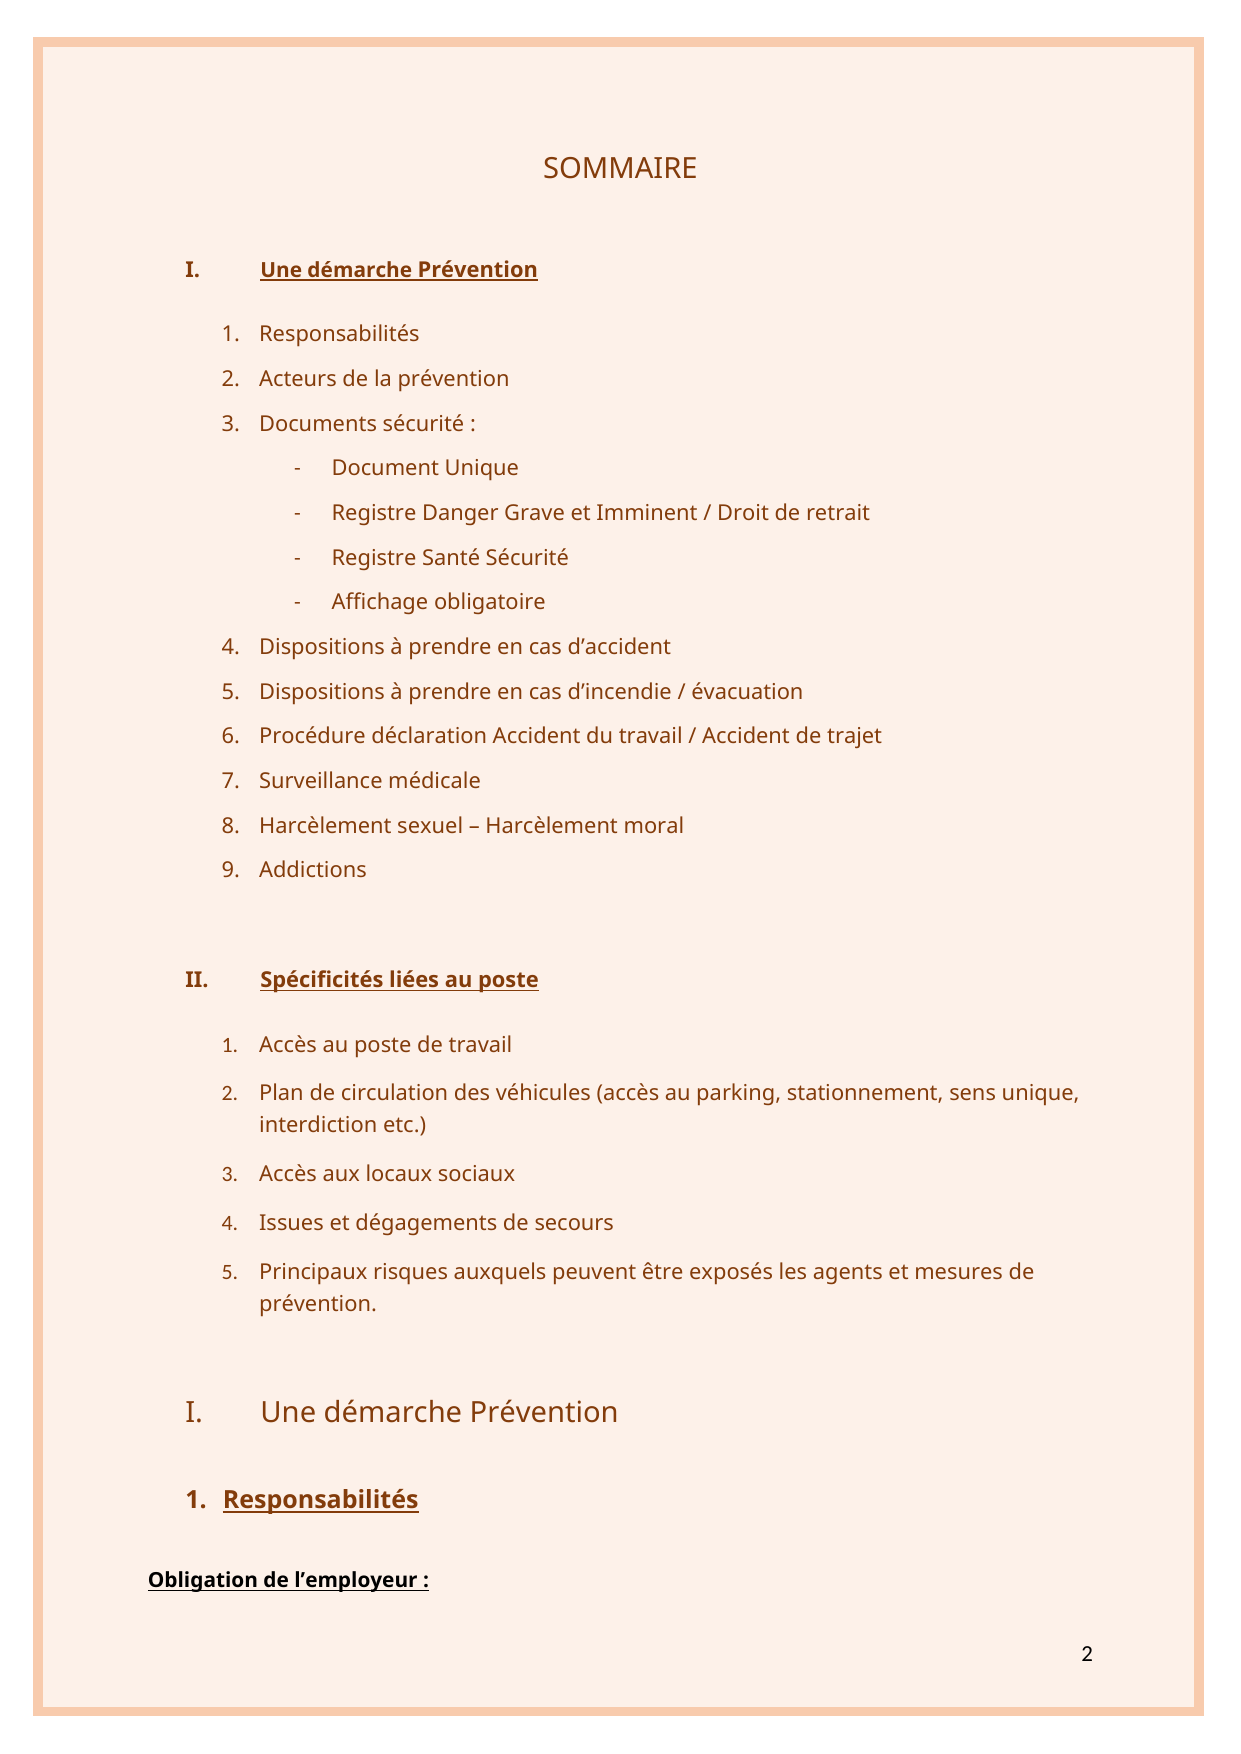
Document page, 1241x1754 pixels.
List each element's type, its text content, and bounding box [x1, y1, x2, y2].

list Accès au poste de travail [221, 1029, 1093, 1058]
list Issues et dégagements de secours [221, 1207, 1093, 1237]
list Une démarche Prévention [185, 254, 1093, 284]
list Spécificités liées au poste [185, 964, 1093, 994]
text Obligation de l’employeur : [148, 1566, 1093, 1594]
list Registre Danger Grave et Imminent / Droit de retrait [294, 497, 1093, 527]
list Principaux risques auxquels peuvent être exposés les agents et mesures de prévention. [221, 1256, 1093, 1318]
list Dispositions à prendre en cas d’accident [221, 631, 1093, 661]
list Harcèlement sexuel – Harcèlement moral [221, 810, 1093, 839]
text SOMMAIRE [148, 148, 1093, 187]
list Affichage obligatoire [294, 586, 1093, 616]
list Registre Santé Sécurité [294, 542, 1093, 571]
list Documents sécurité : [221, 407, 1093, 437]
list Plan de circulation des véhicules (accès au parking, stationnement, sens unique, interdiction etc.) [221, 1077, 1093, 1139]
subtitle Responsabilités [185, 1482, 1093, 1516]
list Surveillance médicale [221, 765, 1093, 795]
list Accès aux locaux sociaux [221, 1158, 1093, 1188]
list Acteurs de la prévention [221, 363, 1093, 393]
list Addictions [221, 854, 1093, 884]
subtitle Une démarche Prévention [185, 1392, 1093, 1431]
list Procédure déclaration Accident du travail / Accident de trajet [221, 720, 1093, 750]
list Dispositions à prendre en cas d’incendie / évacuation [221, 676, 1093, 705]
list Responsabilités [221, 318, 1093, 348]
list Document Unique [294, 452, 1093, 482]
